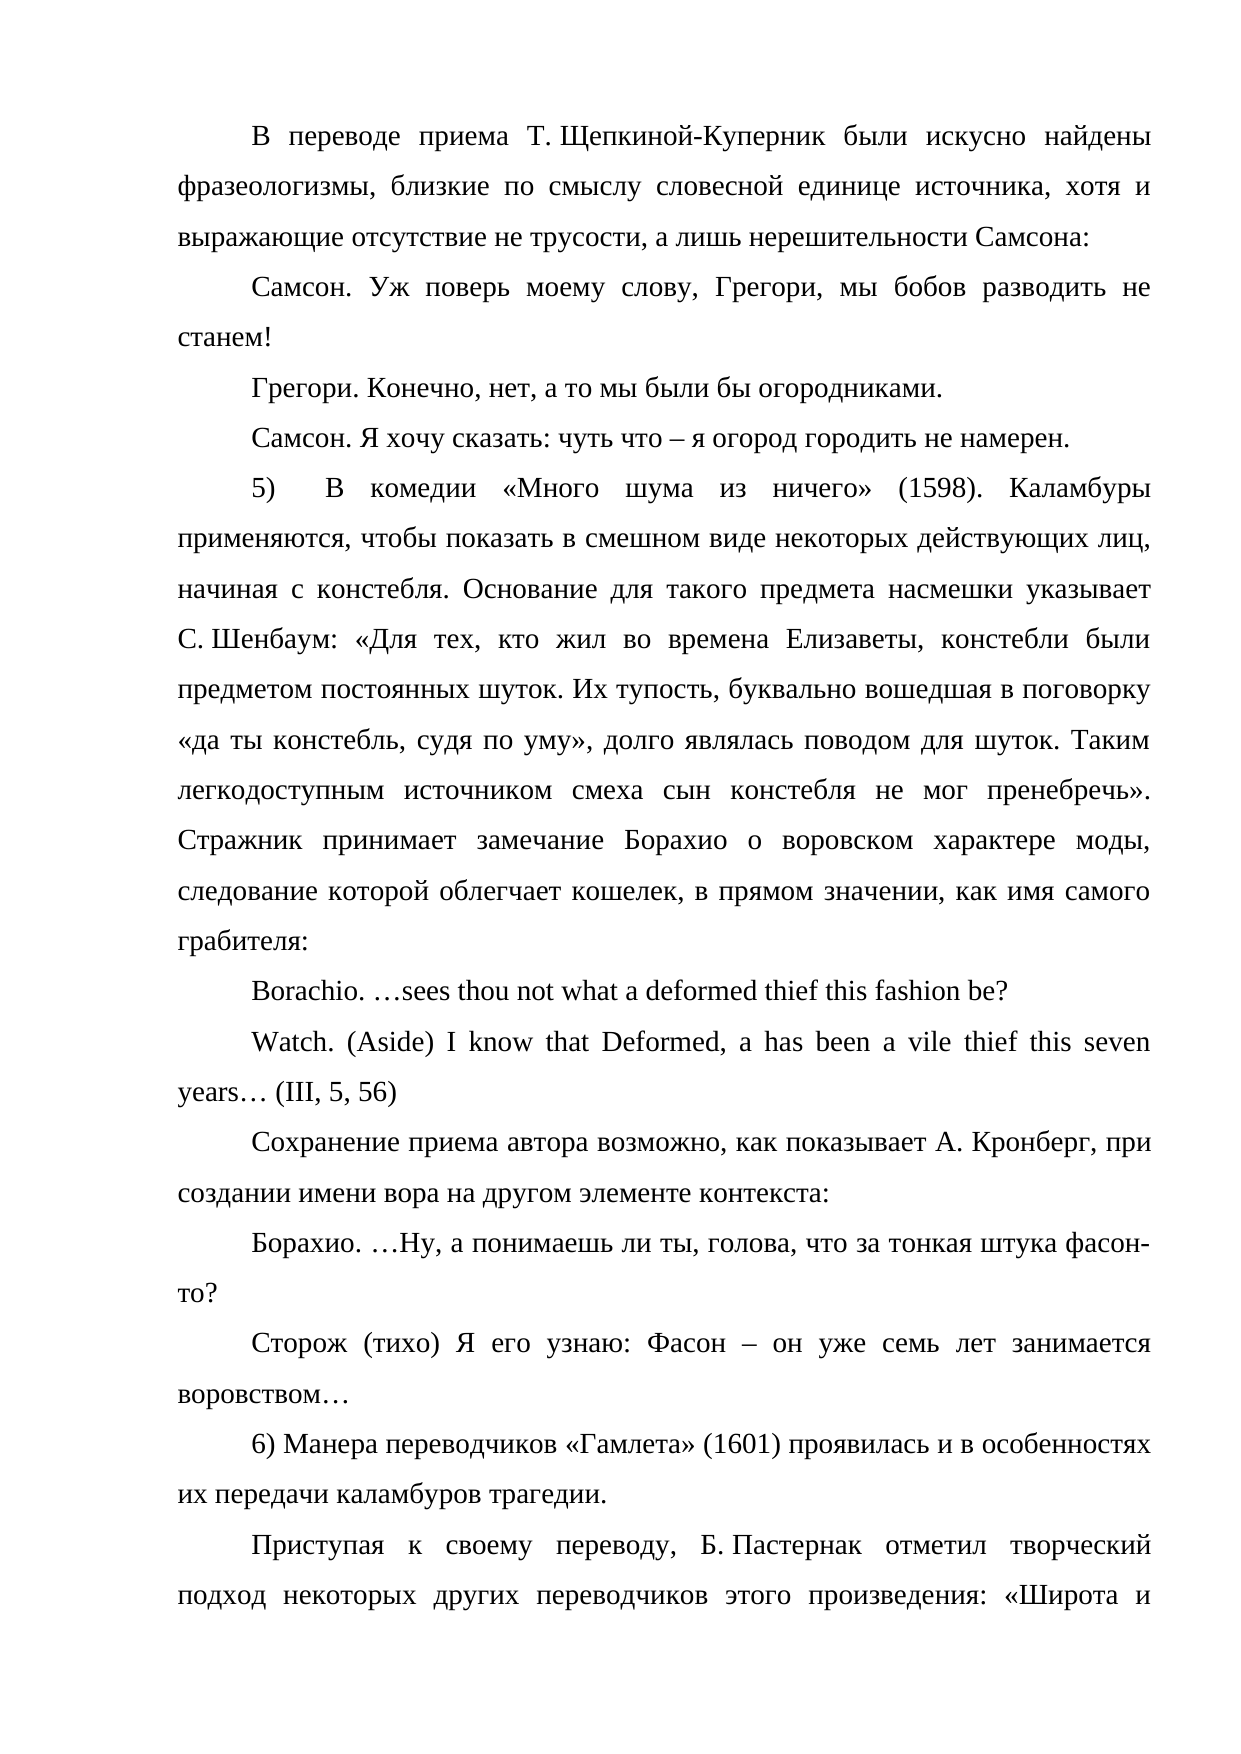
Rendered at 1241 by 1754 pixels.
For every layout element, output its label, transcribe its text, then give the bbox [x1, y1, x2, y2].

text Borachio. …sees thou not what a deformed thief this fashion be? [177, 973, 1152, 1007]
text Сохранение приема автора возможно, как показывает А. Кронберг, при создании имени вора на другом элементе контекста: [177, 1124, 1152, 1208]
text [177, 1527, 1152, 1611]
list В комедии «Много шума из ничего» (1598). Каламбуры применяются, чтобы показать в смешном виде некоторых действующих лиц, начиная с констебля. Основание для такого предмета насмешки указывает С. Шенбаум: «Для тех, кто жил во времена Елизаветы, констебли были предметом постоянных шуток. Их тупость, буквально вошедшая в поговорку «да ты констебль, судя по уму», долго являлась поводом для шуток. Таким легкодоступным источником смеха сын констебля не мог пренебречь». Стражник принимает замечание Борахио о воровском характере моды, следование которой облегчает кошелек, в прямом значении, как имя самого грабителя: [177, 470, 1152, 957]
text Watch. (Aside) I know that Deformed, a has been a vile thief this seven years… (III, 5, 56) [177, 1024, 1152, 1108]
text Самсон. Я хочу сказать: чуть что – я огород городить не намерен. [177, 420, 1152, 453]
text Сторож (тихо) Я его узнаю: Фасон – он уже семь лет занимается воровством… [177, 1326, 1152, 1409]
text Грегори. Конечно, нет, а то мы были бы огородниками. [177, 370, 1152, 403]
text 6) Манера переводчиков «Гамлета» (1601) проявилась и в особенностях их передачи каламбуров трагедии. [177, 1426, 1152, 1510]
text Самсон. Уж поверь моему слову, Грегори, мы бобов разводить не станем! [177, 269, 1152, 353]
text Борахио. …Ну, а понимаешь ли ты, голова, что за тонкая штука фасон-то? [177, 1225, 1152, 1309]
text В переводе приема Т. Щепкиной-Куперник были искусно найдены фразеологизмы, близкие по смыслу словесной единице источника, хотя и выражающие отсутствие не трусости, а лишь нерешительности Самсона: [177, 118, 1152, 252]
